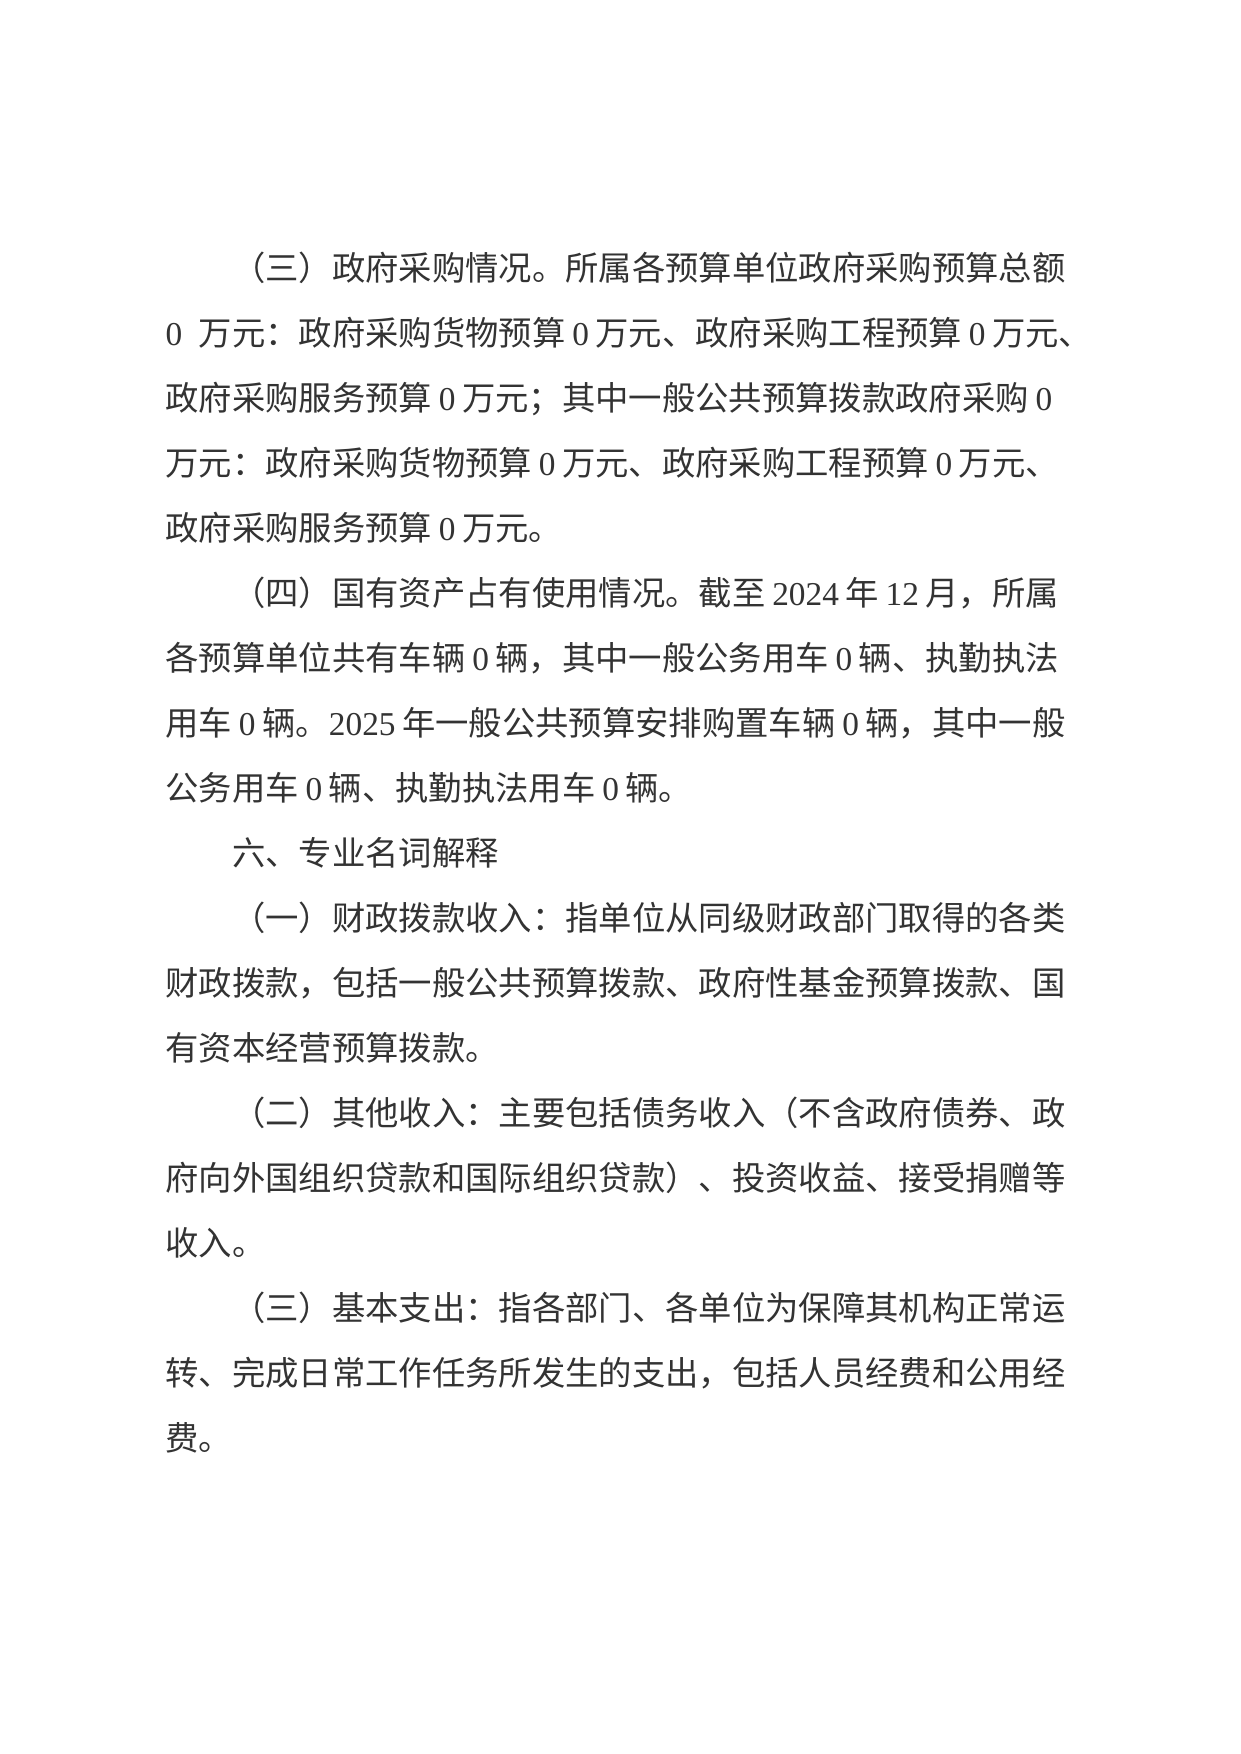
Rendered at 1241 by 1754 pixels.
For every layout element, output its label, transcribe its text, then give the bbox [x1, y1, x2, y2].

text （二）其他收入：主要包括债务收入（不含政府债券、政府向外国组织贷款和国际组织贷款）、投资收益、接受捐赠等收入。 [165, 1078, 1087, 1273]
text （三）政府采购情况。所属各预算单位政府采购预算总额0 万元：政府采购货物预算0万元、政府采购工程预算0万元、政府采购服务预算0万元；其中一般公共预算拨款政府采购0万元：政府采购货物预算0万元、政府采购工程预算0万元、政府采购服务预算0万元。 [165, 233, 1087, 314]
text （四）国有资产占有使用情况。截至2024年12月，所属各预算单位共有车辆0辆，其中一般公务用车0辆、执勤执法用车0辆。2025年一般公共预算安排购置车辆0辆，其中一般公务用车0辆、执勤执法用车0辆。 [165, 558, 1087, 818]
text （一）财政拨款收入：指单位从同级财政部门取得的各类财政拨款，包括一般公共预算拨款、政府性基金预算拨款、国有资本经营预算拨款。 [165, 883, 1087, 1078]
text （三）政府采购情况。所属各预算单位政府采购预算总额0 万元：政府采购货物预算0万元、政府采购工程预算0万元、政府采购服务预算0万元；其中一般公共预算拨款政府采购0万元：政府采购货物预算0万元、政府采购工程预算0万元、政府采购服务预算0万元。 [165, 352, 1087, 558]
text （三）基本支出：指各部门、各单位为保障其机构正常运转、完成日常工作任务所发生的支出，包括人员经费和公用经费。 [165, 1273, 1087, 1468]
text 六、专业名词解释 [165, 818, 1087, 883]
